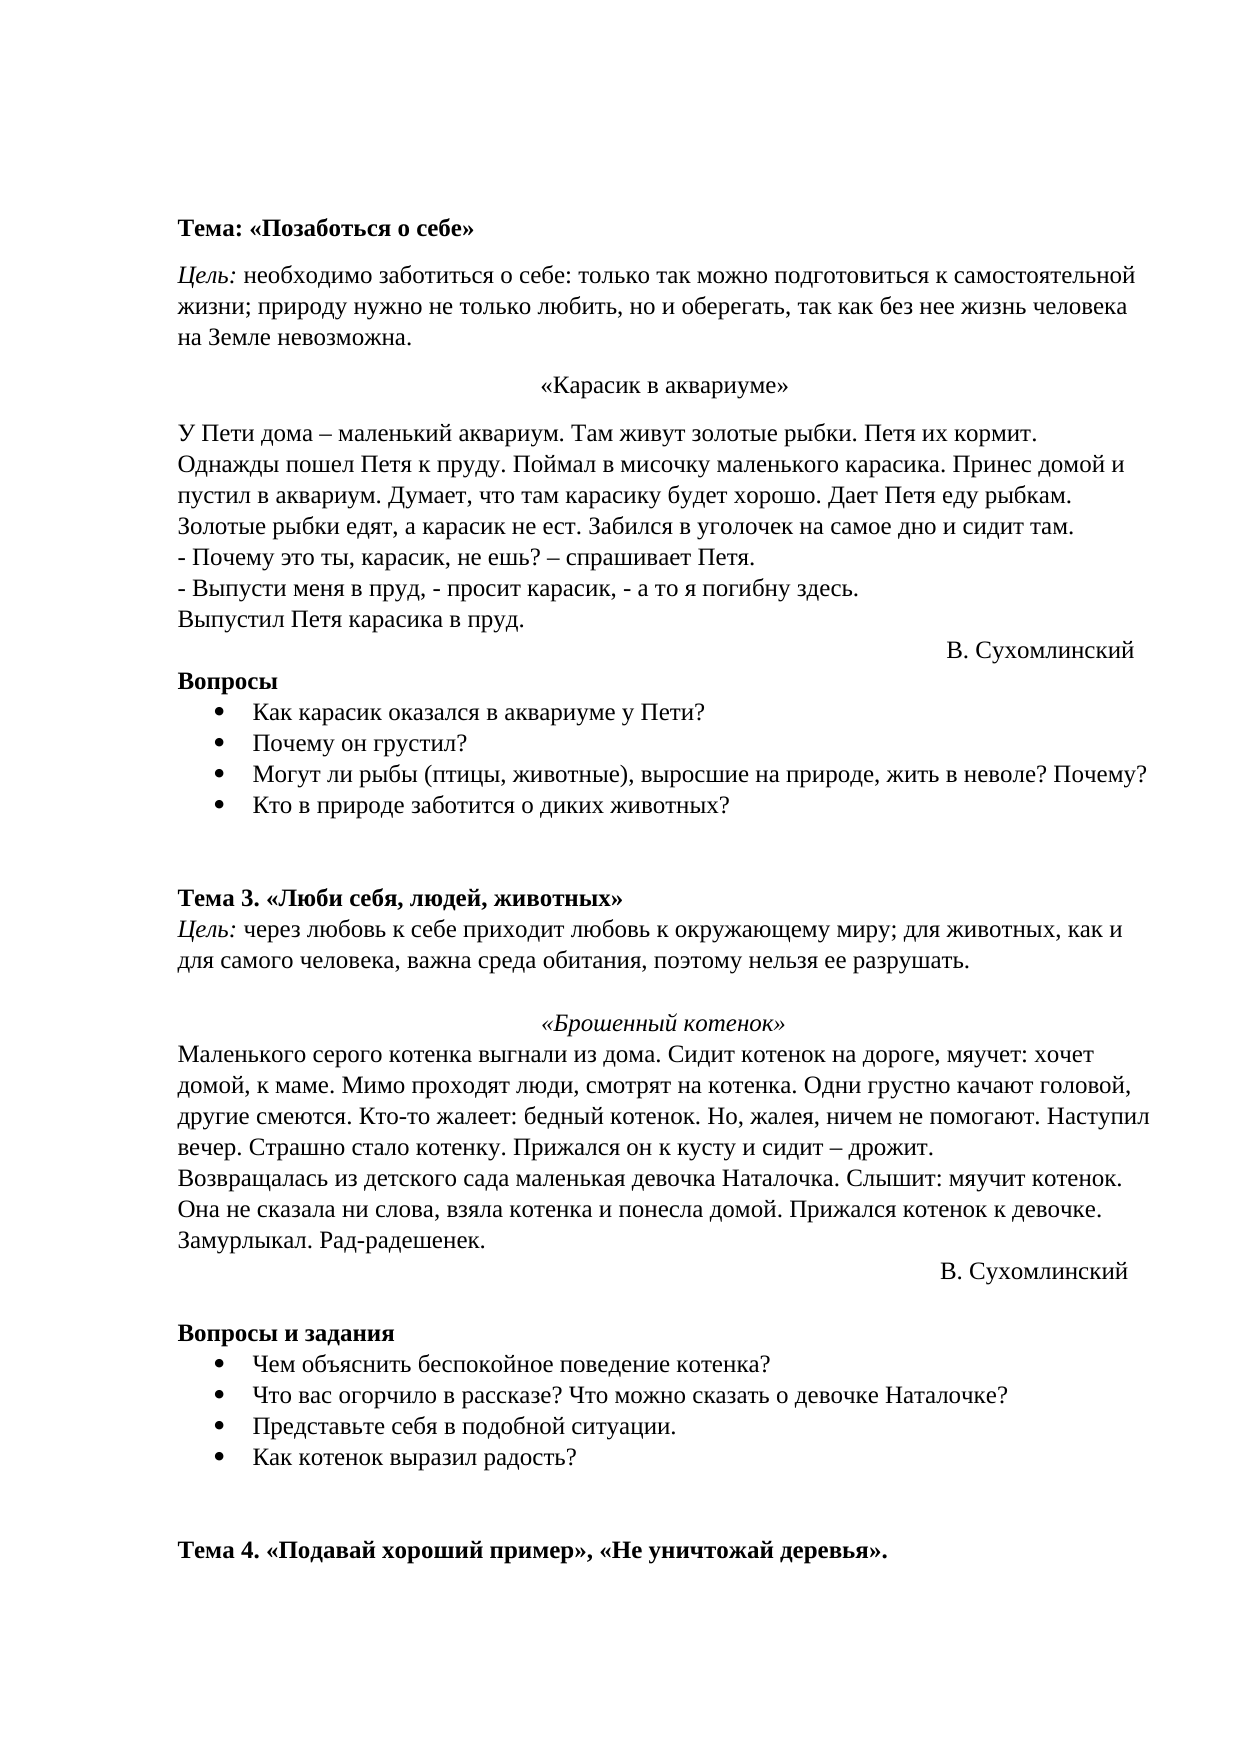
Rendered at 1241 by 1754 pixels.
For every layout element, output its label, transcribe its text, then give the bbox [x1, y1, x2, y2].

list Могут ли рыбы (птицы, животные), выросшие на природе, жить в неволе? Почему? [215, 759, 1152, 788]
list Представьте себя в подобной ситуации. [215, 1411, 1152, 1440]
text В. Сухомлинский [177, 635, 1152, 664]
text Тема 4. «Подавай хороший пример», «Не уничтожай деревья». [177, 1535, 1152, 1564]
text Тема 3. «Люби себя, людей, животных» [177, 883, 1152, 912]
text Вопросы и задания [177, 1318, 1152, 1347]
text - Почему это ты, карасик, не ешь? – спрашивает Петя. [177, 542, 1152, 571]
text Цель: через любовь к себе приходит любовь к окружающему миру; для животных, как и для самого человека, важна среда обитания, поэтому нельзя ее разрушать. [177, 914, 1152, 974]
text - Выпусти меня в пруд, - просит карасик, - а то я погибну здесь. [177, 573, 1152, 602]
text «Карасик в аквариуме» [177, 370, 1152, 399]
text Возвращалась из детского сада маленькая девочка Наталочка. Слышит: мяучит котенок. Она не сказала ни слова, взяла котенка и понесла домой. Прижался котенок к девочке. Замурлыкал. Рад-радешенек. [177, 1163, 1152, 1254]
text Цель: необходимо заботиться о себе: только так можно подготовиться к самостоятельной жизни; природу нужно не только любить, но и оберегать, так как без нее жизнь человека на Земле невозможна. [177, 260, 1152, 351]
list Как котенок выразил радость? [215, 1442, 1152, 1471]
text В. Сухомлинский [177, 1256, 1152, 1285]
text Вопросы [177, 666, 1152, 695]
list Как карасик оказался в аквариуме у Пети? [215, 697, 1152, 726]
text Маленького серого котенка выгнали из дома. Сидит котенок на дороге, мяучет: хочет домой, к маме. Мимо проходят люди, смотрят на котенка. Одни грустно качают головой, другие смеются. Кто-то жалеет: бедный котенок. Но, жалея, ничем не помогают. Наступил вечер. Страшно стало котенку. Прижался он к кусту и сидит – дрожит. [177, 1039, 1152, 1161]
list Кто в природе заботится о диких животных? [215, 790, 1152, 819]
text Выпустил Петя карасика в пруд. [177, 604, 1152, 633]
list Что вас огорчило в рассказе? Что можно сказать о девочке Наталочке? [215, 1380, 1152, 1409]
text У Пети дома – маленький аквариум. Там живут золотые рыбки. Петя их кормит. [177, 418, 1152, 447]
text «Брошенный котенок» [177, 1008, 1152, 1036]
text Однажды пошел Петя к пруду. Поймал в мисочку маленького карасика. Принес домой и пустил в аквариум. Думает, что там карасику будет хорошо. Дает Петя еду рыбкам. Золотые рыбки едят, а карасик не ест. Забился в уголочек на самое дно и сидит там. [177, 449, 1152, 540]
list Чем объяснить беспокойное поведение котенка? [215, 1349, 1152, 1378]
text Тема: «Позаботься о себе» [177, 213, 1152, 241]
list Почему он грустил? [215, 728, 1152, 757]
